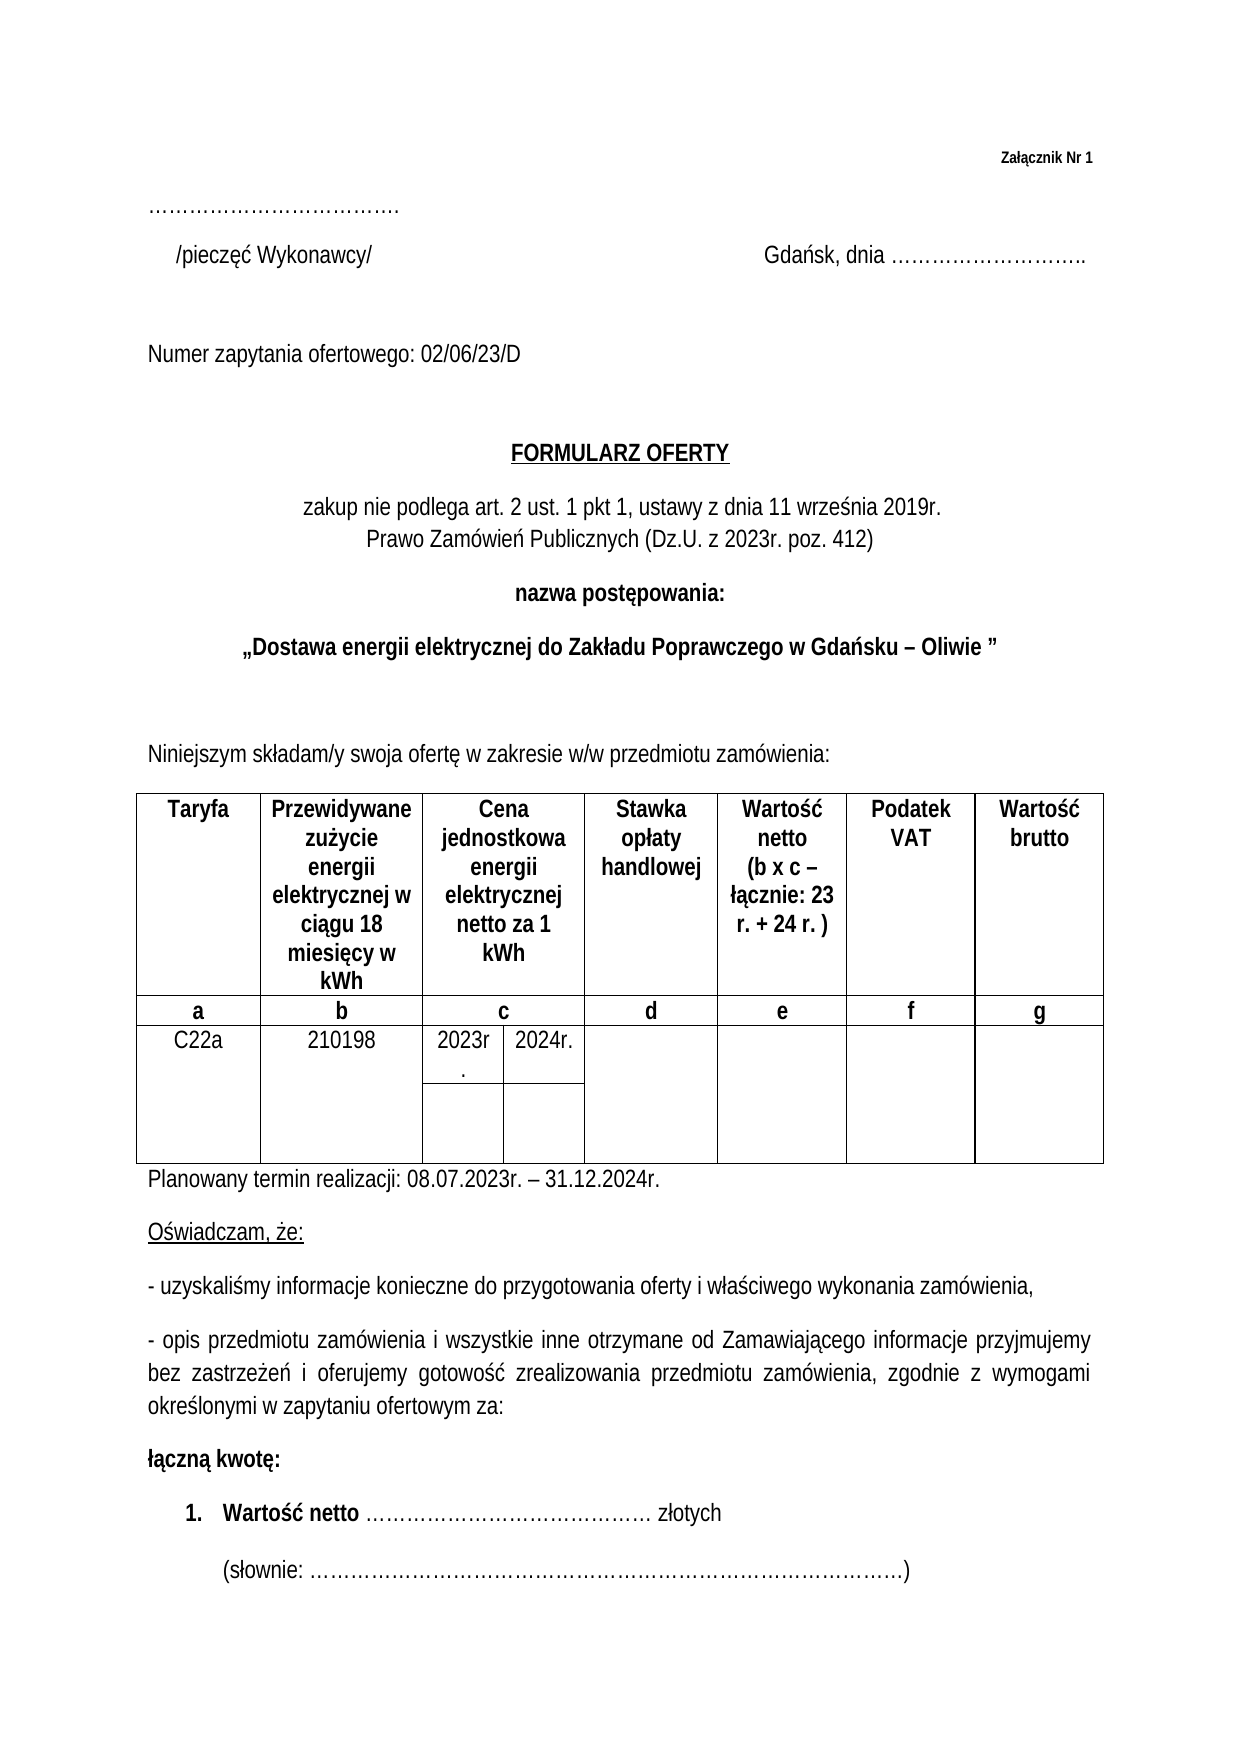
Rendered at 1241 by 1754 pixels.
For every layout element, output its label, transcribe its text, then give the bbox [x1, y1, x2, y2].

text - uzyskaliśmy informacje konieczne do przygotowania oferty i właściwego wykonania zamówienia, [148, 1271, 1093, 1300]
table_cell [423, 1084, 503, 1162]
table_header Podatek VAT [847, 794, 974, 995]
table_cell [585, 1026, 717, 1162]
text „Dostawa energii elektrycznej do Zakładu Poprawczego w Gdańsku – Oliwie ” [148, 632, 1093, 661]
table_cell g [976, 996, 1103, 1024]
text Oświadczam, że: [148, 1217, 1093, 1246]
text ………………………………. [148, 190, 1093, 219]
table_cell f [847, 996, 974, 1024]
table_cell b [261, 996, 422, 1024]
text - opis przedmiotu zamówienia i wszystkie inne otrzymane od Zamawiającego informacje przyjmujemy bez zastrzeżeń i oferujemy gotowość zrealizowania przedmiotu zamówienia, zgodnie z wymogami określonymi w zapytaniu ofertowym za: [148, 1325, 1093, 1419]
table_cell [718, 1026, 846, 1162]
text łączną kwotę: [148, 1444, 1093, 1473]
list Wartość netto …………………………………… złotych (słownie: ……………………………………………………………………………) [185, 1498, 1093, 1584]
table_cell [847, 1026, 974, 1162]
text FORMULARZ OFERTY [148, 438, 1093, 466]
table_header Wartość brutto [976, 794, 1103, 995]
table_cell d [585, 996, 717, 1024]
table_cell 210198 [261, 1026, 422, 1162]
table_cell e [718, 996, 846, 1024]
table_header Wartość netto (b x c – łącznie: 23 r. + 24 r. ) [718, 794, 846, 995]
table_header Cena jednostkowa energii elektrycznej netto za 1 kWh [423, 794, 584, 995]
text Niniejszym składam/y swoja ofertę w zakresie w/w przedmiotu zamówienia: [148, 739, 1093, 768]
table_header Przewidywane zużycie energii elektrycznej w ciągu 18 miesięcy w kWh [261, 794, 422, 995]
text Planowany termin realizacji: 08.07.2023r. – 31.12.2024r. [148, 1164, 1093, 1192]
table_cell C22a [137, 1026, 260, 1162]
table_header Taryfa [137, 794, 260, 995]
text zakup nie podlega art. 2 ust. 1 pkt 1, ustawy z dnia 11 września 2019r. Prawo Zamówień Publicznych (Dz.U. z 2023r. poz. 412) [148, 492, 1093, 553]
text Numer zapytania ofertowego: 02/06/23/D [148, 339, 1093, 367]
text nazwa postępowania: [148, 578, 1093, 607]
text Załącznik Nr 1 [148, 148, 1093, 167]
table_cell 2023r. [423, 1026, 503, 1083]
table_cell a [137, 996, 260, 1024]
table_header Stawka opłaty handlowej [585, 794, 717, 995]
table_cell c [423, 996, 584, 1024]
table_cell [976, 1026, 1103, 1162]
table_cell [504, 1084, 584, 1162]
text /pieczęć Wykonawcy/ Gdańsk, dnia ……………………….. [148, 240, 1093, 268]
table_cell 2024r. [504, 1026, 584, 1083]
